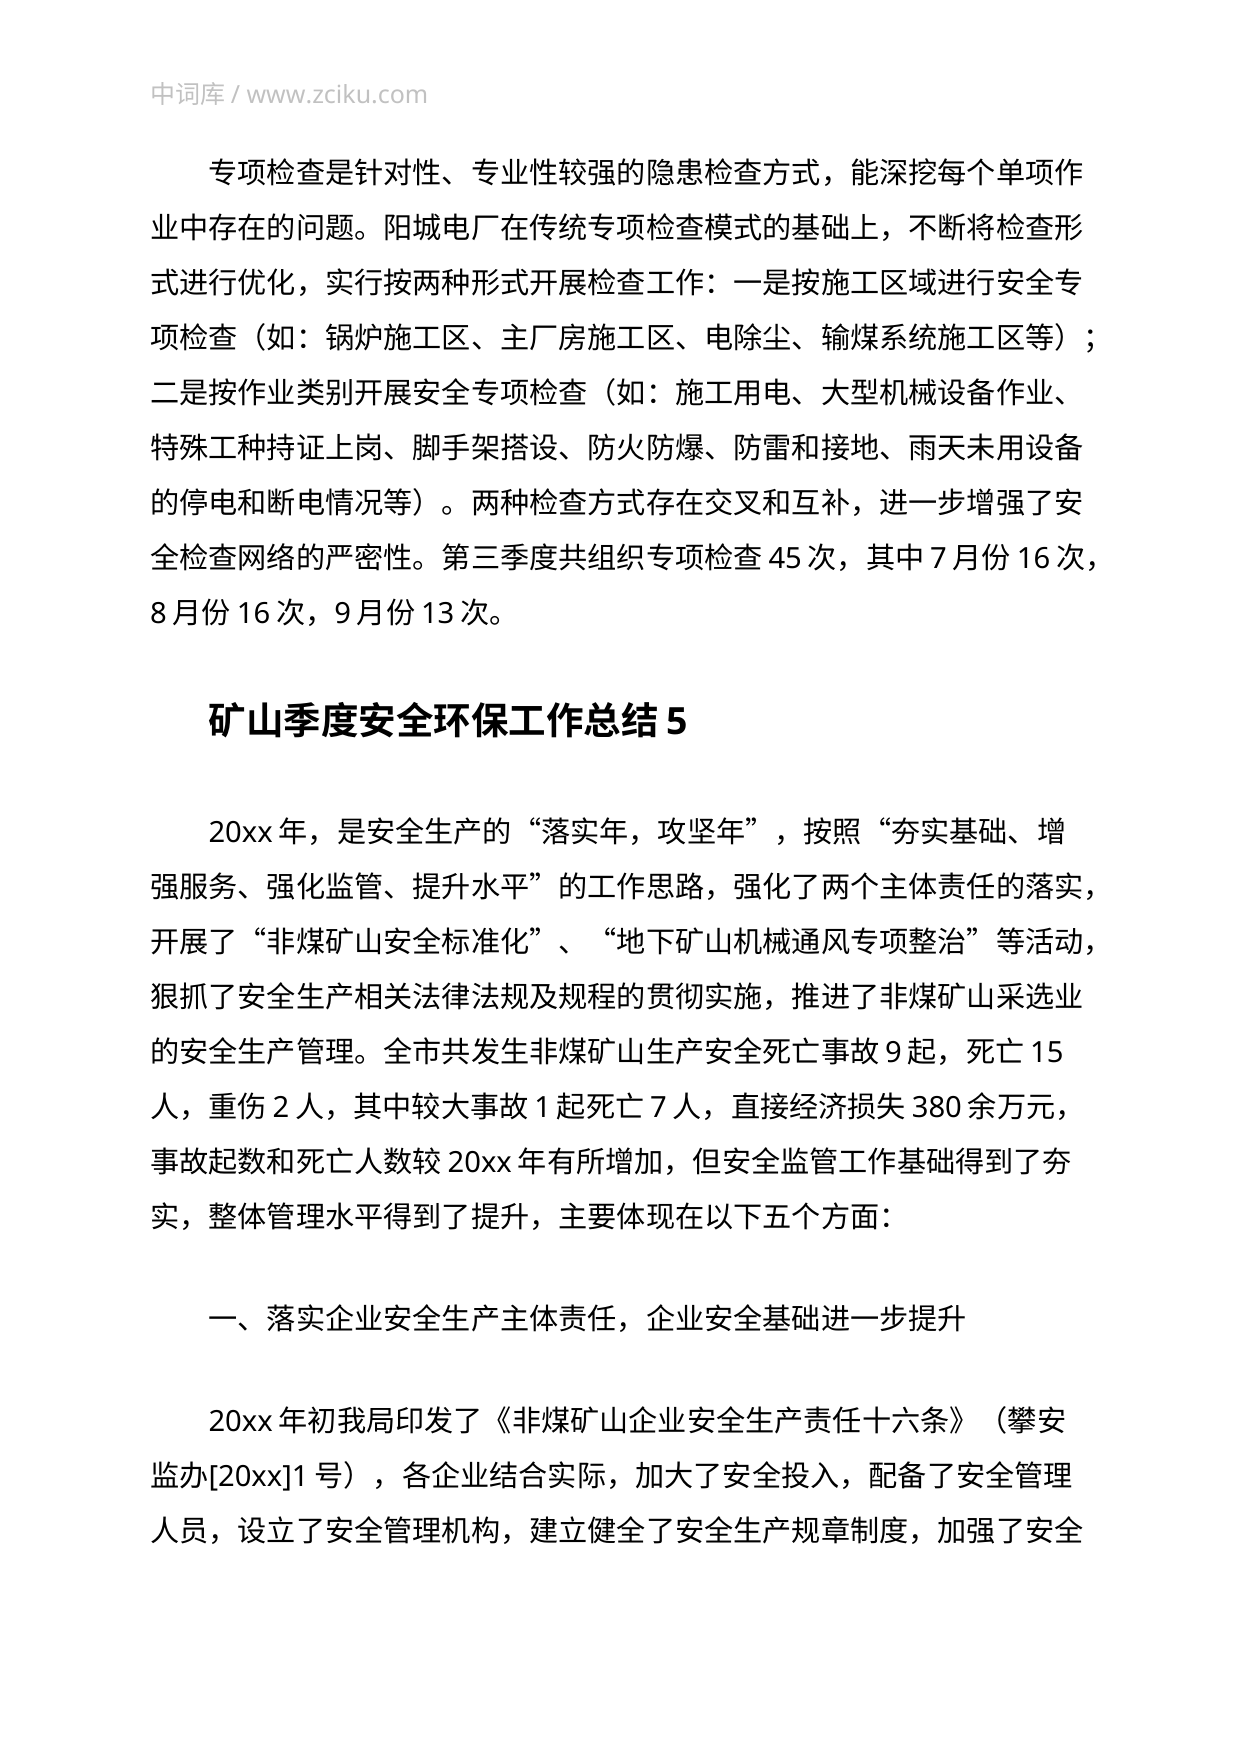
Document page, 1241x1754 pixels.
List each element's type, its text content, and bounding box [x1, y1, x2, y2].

text 矿山季度安全环保工作总结5 [150, 691, 1090, 746]
text 20xx年，是安全生产的“落实年，攻坚年”，按照“夯实基础、增强服务、强化监管、提升水平”的工作思路，强化了两个主体责任的落实，开展了“非煤矿山安全标准化”、“地下矿山机械通风专项整治”等活动，狠抓了安全生产相关法律法规及规程的贯彻实施，推进了非煤矿山采选业的安全生产管理。全市共发生非煤矿山生产安全死亡事故9起，死亡15人，重伤2人，其中较大事故1起死亡7人，直接经济损失380余万元，事故起数和死亡人数较20xx年有所增加，但安全监管工作基础得到了夯实，整体管理水平得到了提升，主要体现在以下五个方面： [150, 809, 1090, 1236]
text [150, 1397, 1090, 1549]
text 专项检查是针对性、专业性较强的隐患检查方式，能深挖每个单项作业中存在的问题。阳城电厂在传统专项检查模式的基础上，不断将检查形式进行优化，实行按两种形式开展检查工作：一是按施工区域进行安全专项检查（如：锅炉施工区、主厂房施工区、电除尘、输煤系统施工区等）；二是按作业类别开展安全专项检查（如：施工用电、大型机械设备作业、特殊工种持证上岗、脚手架搭设、防火防爆、防雷和接地、雨天未用设备的停电和断电情况等）。两种检查方式存在交叉和互补，进一步增强了安全检查网络的严密性。第三季度共组织专项检查45次，其中7月份16次，8月份16次，9月份13次。 [150, 150, 1090, 632]
text 一、落实企业安全生产主体责任，企业安全基础进一步提升 [150, 1295, 1090, 1338]
